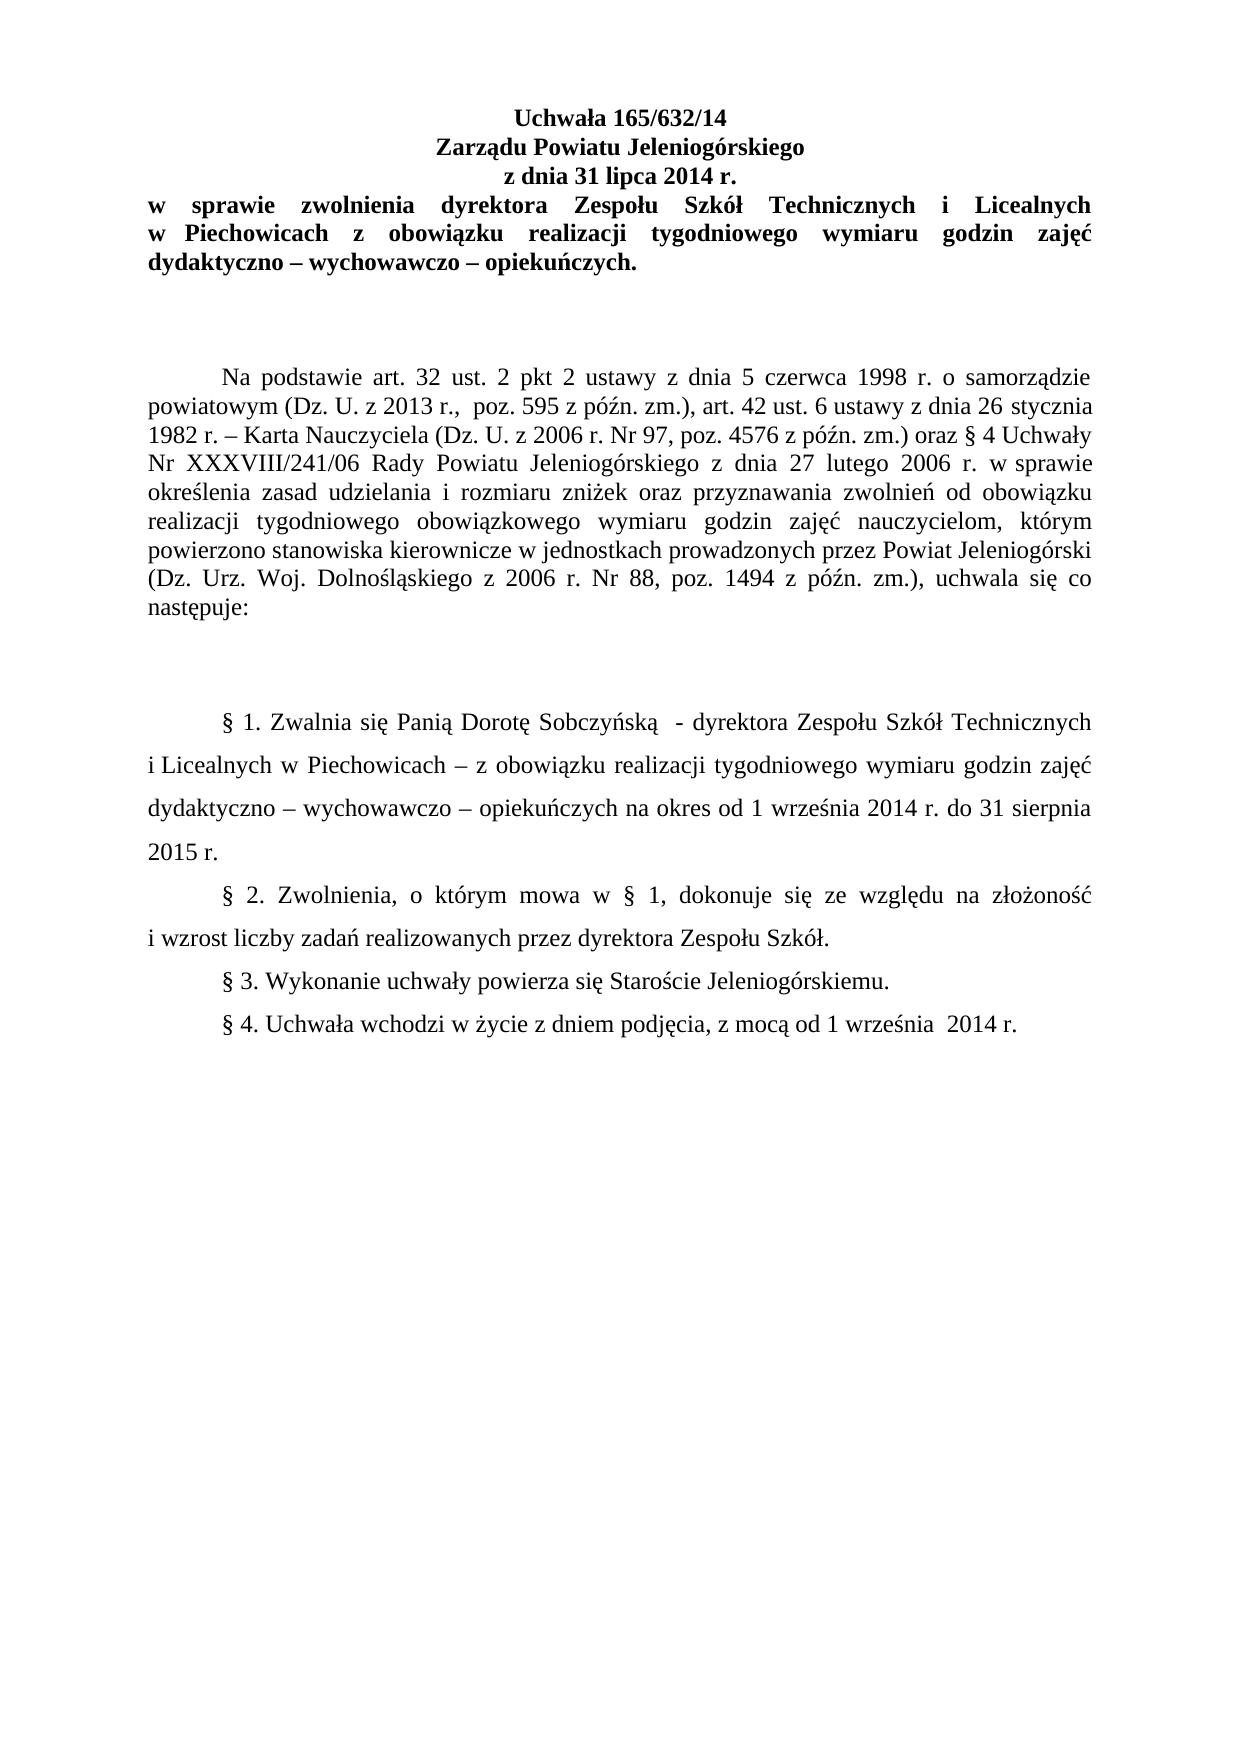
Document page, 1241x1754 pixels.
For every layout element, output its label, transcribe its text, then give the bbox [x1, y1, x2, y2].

text § 3. Wykonanie uchwały powierza się Staroście Jeleniogórskiemu. [148, 966, 1093, 995]
text Uchwała 165/632/14 [148, 103, 1093, 132]
text § 1. Zwalnia się Panią Dorotę Sobczyńską - dyrektora Zespołu Szkół Technicznych i Licealnych w Piechowicach – z obowiązku realizacji tygodniowego wymiaru godzin zajęć dydaktyczno – wychowawczo – opiekuńczych na okres od 1 września 2014 r. do 31 sierpnia 2015 r. [148, 707, 1093, 865]
text § 4. Uchwała wchodzi w życie z dniem podjęcia, z mocą od 1 września 2014 r. [148, 1009, 1093, 1038]
text z dnia 31 lipca 2014 r. [148, 161, 1093, 190]
text Na podstawie art. 32 ust. 2 pkt 2 ustawy z dnia 5 czerwca 1998 r. o samorządzie powiatowym (Dz. U. z 2013 r., poz. 595 z późn. zm.), art. 42 ust. 6 ustawy z dnia 26 stycznia 1982 r. – Karta Nauczyciela (Dz. U. z 2006 r. Nr 97, poz. 4576 z późn. zm.) oraz § 4 Uchwały Nr XXXVIII/241/06 Rady Powiatu Jeleniogórskiego z dnia 27 lutego 2006 r. w sprawie określenia zasad udzielania i rozmiaru zniżek oraz przyznawania zwolnień od obowiązku realizacji tygodniowego obowiązkowego wymiaru godzin zajęć nauczycielom, którym powierzono stanowiska kierownicze w jednostkach prowadzonych przez Powiat Jeleniogórski (Dz. Urz. Woj. Dolnośląskiego z 2006 r. Nr 88, poz. 1494 z późn. zm.), uchwala się co następuje: [148, 362, 1093, 621]
text § 2. Zwolnienia, o którym mowa w § 1, dokonuje się ze względu na złożoność i wzrost liczby zadań realizowanych przez dyrektora Zespołu Szkół. [148, 880, 1093, 952]
text w sprawie zwolnienia dyrektora Zespołu Szkół Technicznych i Licealnych w Piechowicach z obowiązku realizacji tygodniowego wymiaru godzin zajęć dydaktyczno – wychowawczo – opiekuńczych. [148, 190, 1093, 276]
text Zarządu Powiatu Jeleniogórskiego [148, 132, 1093, 161]
